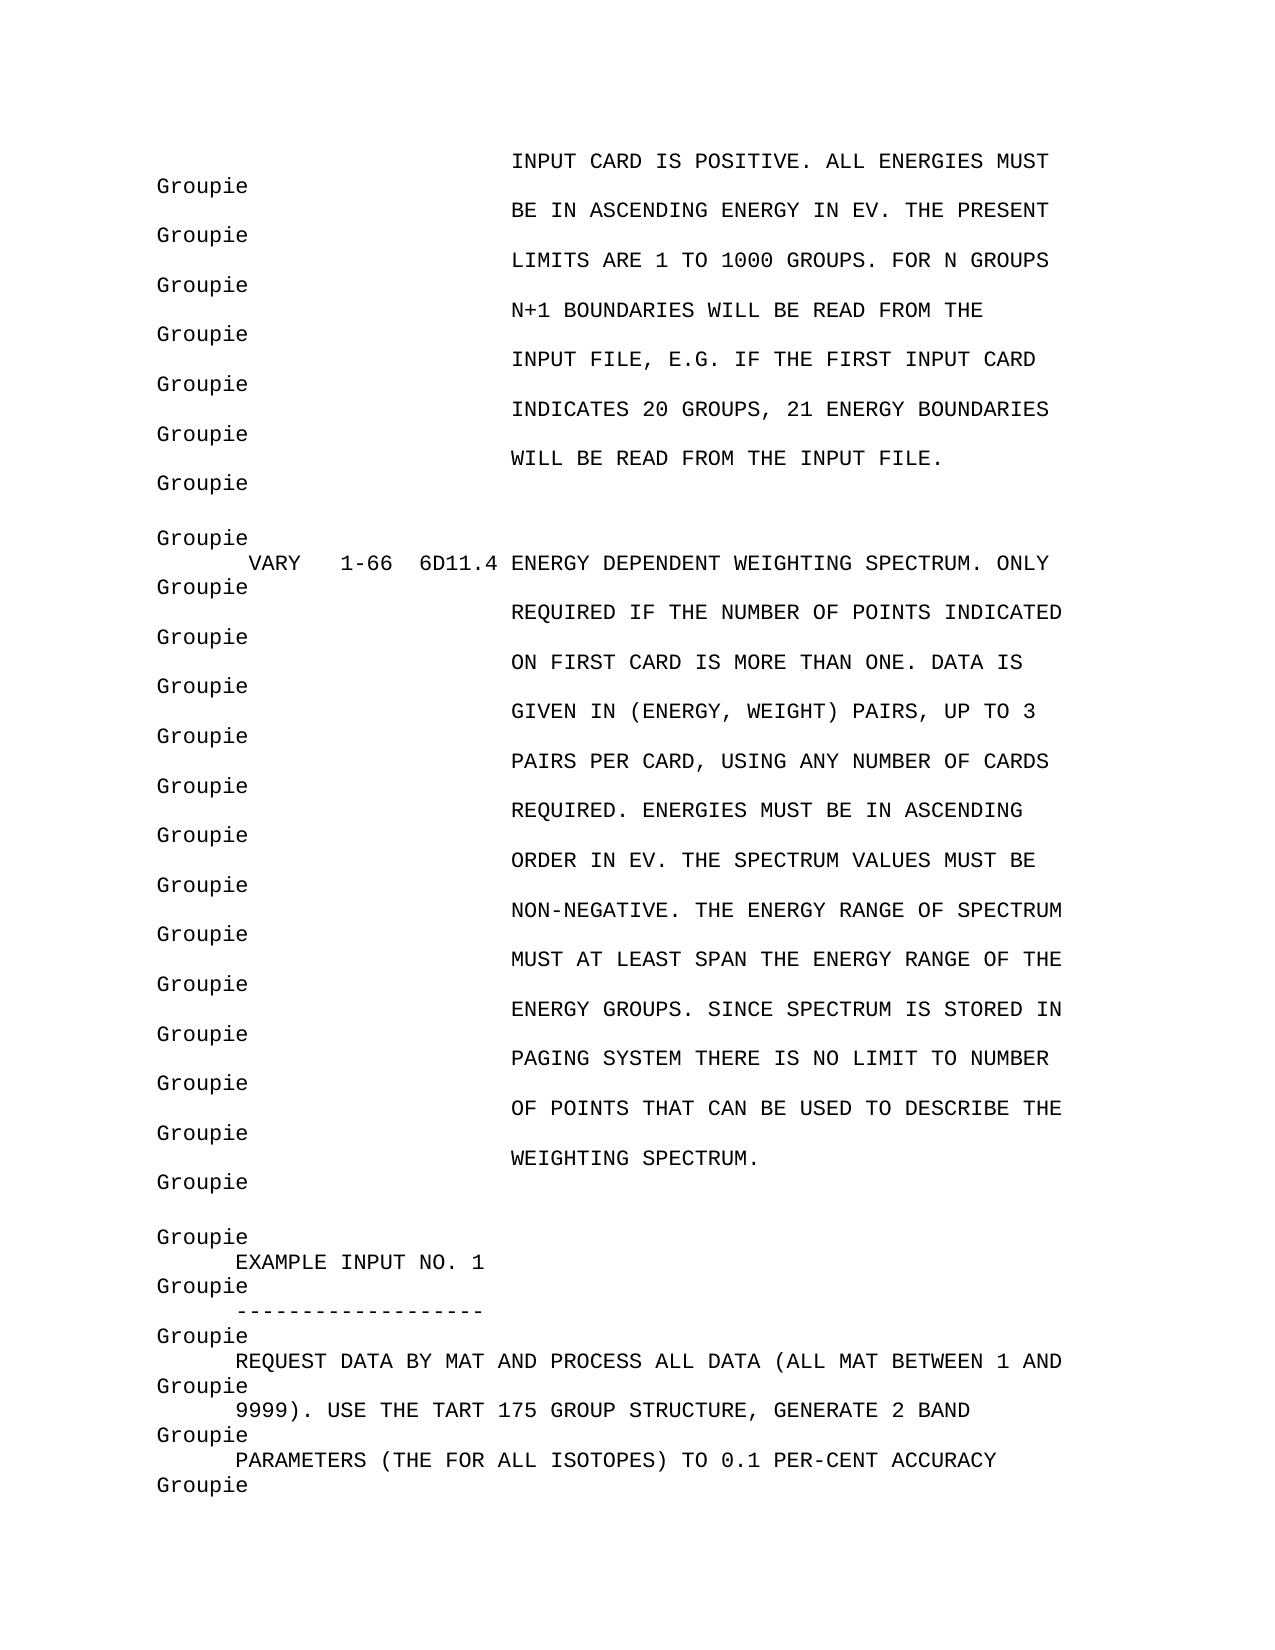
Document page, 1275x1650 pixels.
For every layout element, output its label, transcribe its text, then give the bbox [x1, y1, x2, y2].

text REQUEST DATA BY MAT AND PROCESS ALL DATA (ALL MAT BETWEEN 1 AND Groupie [156, 1350, 1118, 1399]
text GIVEN IN (ENERGY, WEIGHT) PAIRS, UP TO 3 Groupie [156, 700, 1118, 750]
text INPUT FILE, E.G. IF THE FIRST INPUT CARD Groupie [156, 348, 1118, 398]
text WEIGHTING SPECTRUM. Groupie [156, 1147, 1118, 1196]
text LIMITS ARE 1 TO 1000 GROUPS. FOR N GROUPS Groupie [156, 249, 1118, 299]
text VARY 1-66 6D11.4 ENERGY DEPENDENT WEIGHTING SPECTRUM. ONLY Groupie [156, 552, 1118, 601]
text MUST AT LEAST SPAN THE ENERGY RANGE OF THE Groupie [156, 948, 1118, 998]
text REQUIRED. ENERGIES MUST BE IN ASCENDING Groupie [156, 799, 1118, 849]
text WILL BE READ FROM THE INPUT FILE. Groupie [156, 447, 1118, 497]
text INPUT CARD IS POSITIVE. ALL ENERGIES MUST Groupie [156, 150, 1118, 199]
text PAGING SYSTEM THERE IS NO LIMIT TO NUMBER Groupie [156, 1047, 1118, 1097]
text ON FIRST CARD IS MORE THAN ONE. DATA IS Groupie [156, 651, 1118, 700]
text REQUIRED IF THE NUMBER OF POINTS INDICATED Groupie [156, 601, 1118, 651]
text BE IN ASCENDING ENERGY IN EV. THE PRESENT Groupie [156, 199, 1118, 249]
text OF POINTS THAT CAN BE USED TO DESCRIBE THE Groupie [156, 1097, 1118, 1147]
text Groupie [156, 1196, 1118, 1251]
text PAIRS PER CARD, USING ANY NUMBER OF CARDS Groupie [156, 750, 1118, 799]
text PARAMETERS (THE FOR ALL ISOTOPES) TO 0.1 PER-CENT ACCURACY Groupie [156, 1449, 1118, 1499]
text ENERGY GROUPS. SINCE SPECTRUM IS STORED IN Groupie [156, 998, 1118, 1047]
text ORDER IN EV. THE SPECTRUM VALUES MUST BE Groupie [156, 849, 1118, 899]
text EXAMPLE INPUT NO. 1 Groupie [156, 1251, 1118, 1300]
text ------------------- Groupie [156, 1300, 1118, 1350]
text NON-NEGATIVE. THE ENERGY RANGE OF SPECTRUM Groupie [156, 899, 1118, 948]
text Groupie [156, 497, 1118, 552]
text INDICATES 20 GROUPS, 21 ENERGY BOUNDARIES Groupie [156, 398, 1118, 447]
text 9999). USE THE TART 175 GROUP STRUCTURE, GENERATE 2 BAND Groupie [156, 1399, 1118, 1449]
text N+1 BOUNDARIES WILL BE READ FROM THE Groupie [156, 299, 1118, 348]
